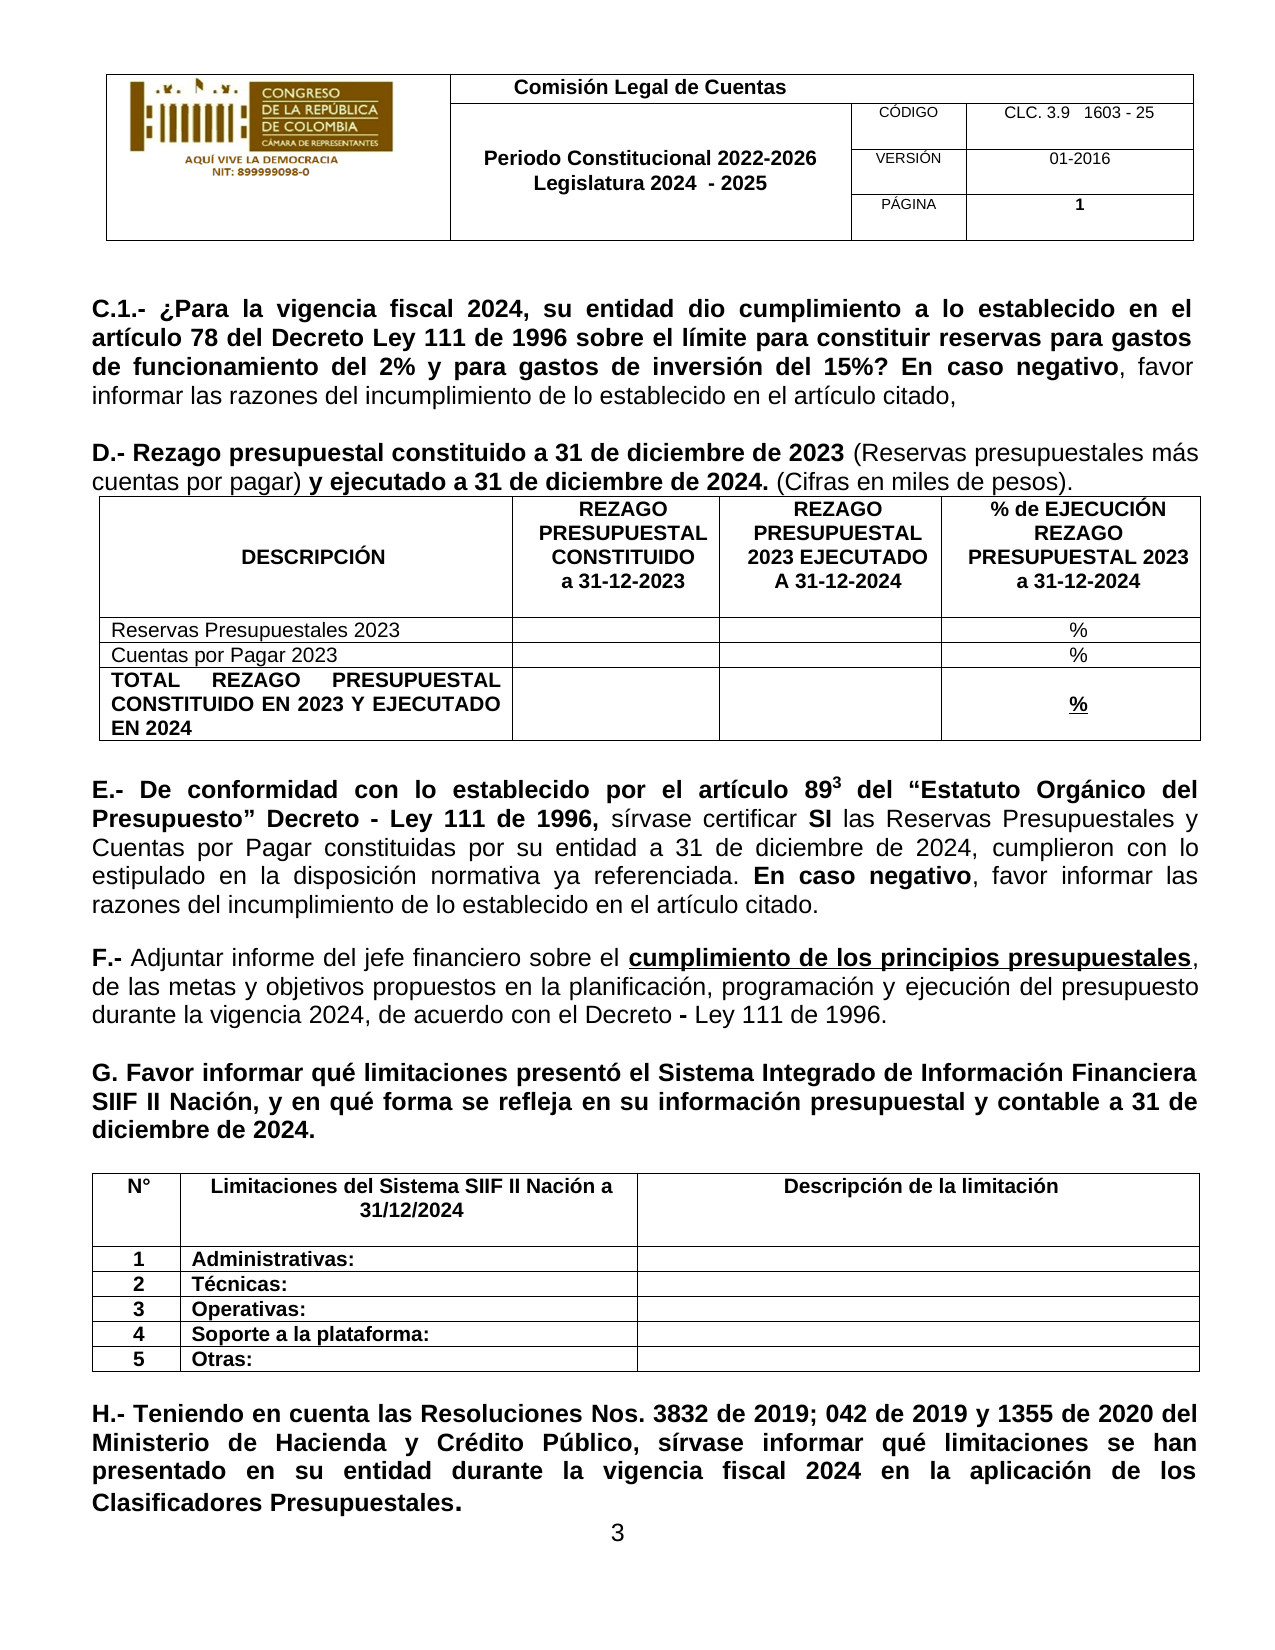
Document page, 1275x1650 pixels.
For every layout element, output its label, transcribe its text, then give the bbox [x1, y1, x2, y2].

table_cell Reservas Presupuestales 2023 [100, 618, 512, 642]
table_cell [513, 618, 719, 642]
table_cell 2 [93, 1272, 180, 1296]
text H.- Teniendo en cuenta las Resoluciones Nos. 3832 de 2019; 042 de 2019 y 1355 de 2020 del Ministerio de Hacienda y Crédito Público, sírvase informar qué limitaciones se han presentado en su entidad durante la vigencia fiscal 2024 en la aplicación de los Clasificadores Presupuestales. [92, 1400, 1199, 1518]
text F.- Adjuntar informe del jefe financiero sobre el cumplimiento de los principios presupuestales, de las metas y objetivos propuestos en la planificación, programación y ejecución del presupuesto durante la vigencia 2024, de acuerdo con el Decreto - Ley 111 de 1996. [92, 943, 1199, 1029]
table_cell % [942, 618, 1200, 642]
table_cell [720, 618, 941, 642]
table_cell % [942, 643, 1200, 667]
picture [129, 77, 394, 179]
table_cell 4 [93, 1322, 180, 1346]
table_cell [720, 668, 941, 740]
table_cell [638, 1247, 1199, 1271]
table_cell [638, 1272, 1199, 1296]
table_cell Cuentas por Pagar 2023 [100, 643, 512, 667]
table_cell Soporte a la plataforma: [181, 1322, 637, 1346]
table_header Descripción de la limitación [638, 1174, 1199, 1246]
table_cell TOTAL REZAGO PRESUPUESTAL CONSTITUIDO EN 2023 Y EJECUTADO EN 2024 [100, 668, 512, 740]
table_header Limitaciones del Sistema SIIF II Nación a 31/12/2024 [181, 1174, 637, 1246]
table_cell 3 [93, 1297, 180, 1321]
table_header REZAGO PRESUPUESTAL 2023 EJECUTADO A 31-12-2024 [720, 497, 941, 617]
table_cell 5 [93, 1347, 180, 1371]
table_cell [638, 1322, 1199, 1346]
table_cell Técnicas: [181, 1272, 637, 1296]
text E.- De conformidad con lo establecido por el artículo 893 del “Estatuto Orgánico del Presupuesto” Decreto - Ley 111 de 1996, sírvase certificar SI las Reservas Presupuestales y Cuentas por Pagar constituidas por su entidad a 31 de diciembre de 2024, cumplieron con lo estipulado en la disposición normativa ya referenciada. En caso negativo, favor informar las razones del incumplimiento de lo establecido en el artículo citado. [92, 773, 1199, 919]
table_cell Administrativas: [181, 1247, 637, 1271]
table_cell [638, 1297, 1199, 1321]
table_cell [720, 643, 941, 667]
table_cell [513, 668, 719, 740]
table_cell 1 [93, 1247, 180, 1271]
table_cell [638, 1347, 1199, 1371]
text C.1.- ¿Para la vigencia fiscal 2024, su entidad dio cumplimiento a lo establecido en el artículo 78 del Decreto Ley 111 de 1996 sobre el límite para constituir reservas para gastos de funcionamiento del 2% y para gastos de inversión del 15%? En caso negativo, favor informar las razones del incumplimiento de lo establecido en el artículo citado, [92, 294, 1193, 409]
table_cell Otras: [181, 1347, 637, 1371]
table_header N° [93, 1174, 180, 1246]
table_cell Operativas: [181, 1297, 637, 1321]
table_cell [513, 643, 719, 667]
table_header DESCRIPCIÓN [100, 497, 512, 617]
table_cell % [942, 668, 1200, 740]
table_header REZAGO PRESUPUESTAL CONSTITUIDO a 31-12-2023 [513, 497, 719, 617]
table_header % de EJECUCIÓN REZAGO PRESUPUESTAL 2023 a 31-12-2024 [942, 497, 1200, 617]
text D.- Rezago presupuestal constituido a 31 de diciembre de 2023 (Reservas presupuestales más cuentas por pagar) y ejecutado a 31 de diciembre de 2024. (Cifras en miles de pesos). [92, 438, 1199, 496]
text G. Favor informar qué limitaciones presentó el Sistema Integrado de Información Financiera SIIF II Nación, y en qué forma se refleja en su información presupuestal y contable a 31 de diciembre de 2024. [92, 1058, 1199, 1144]
